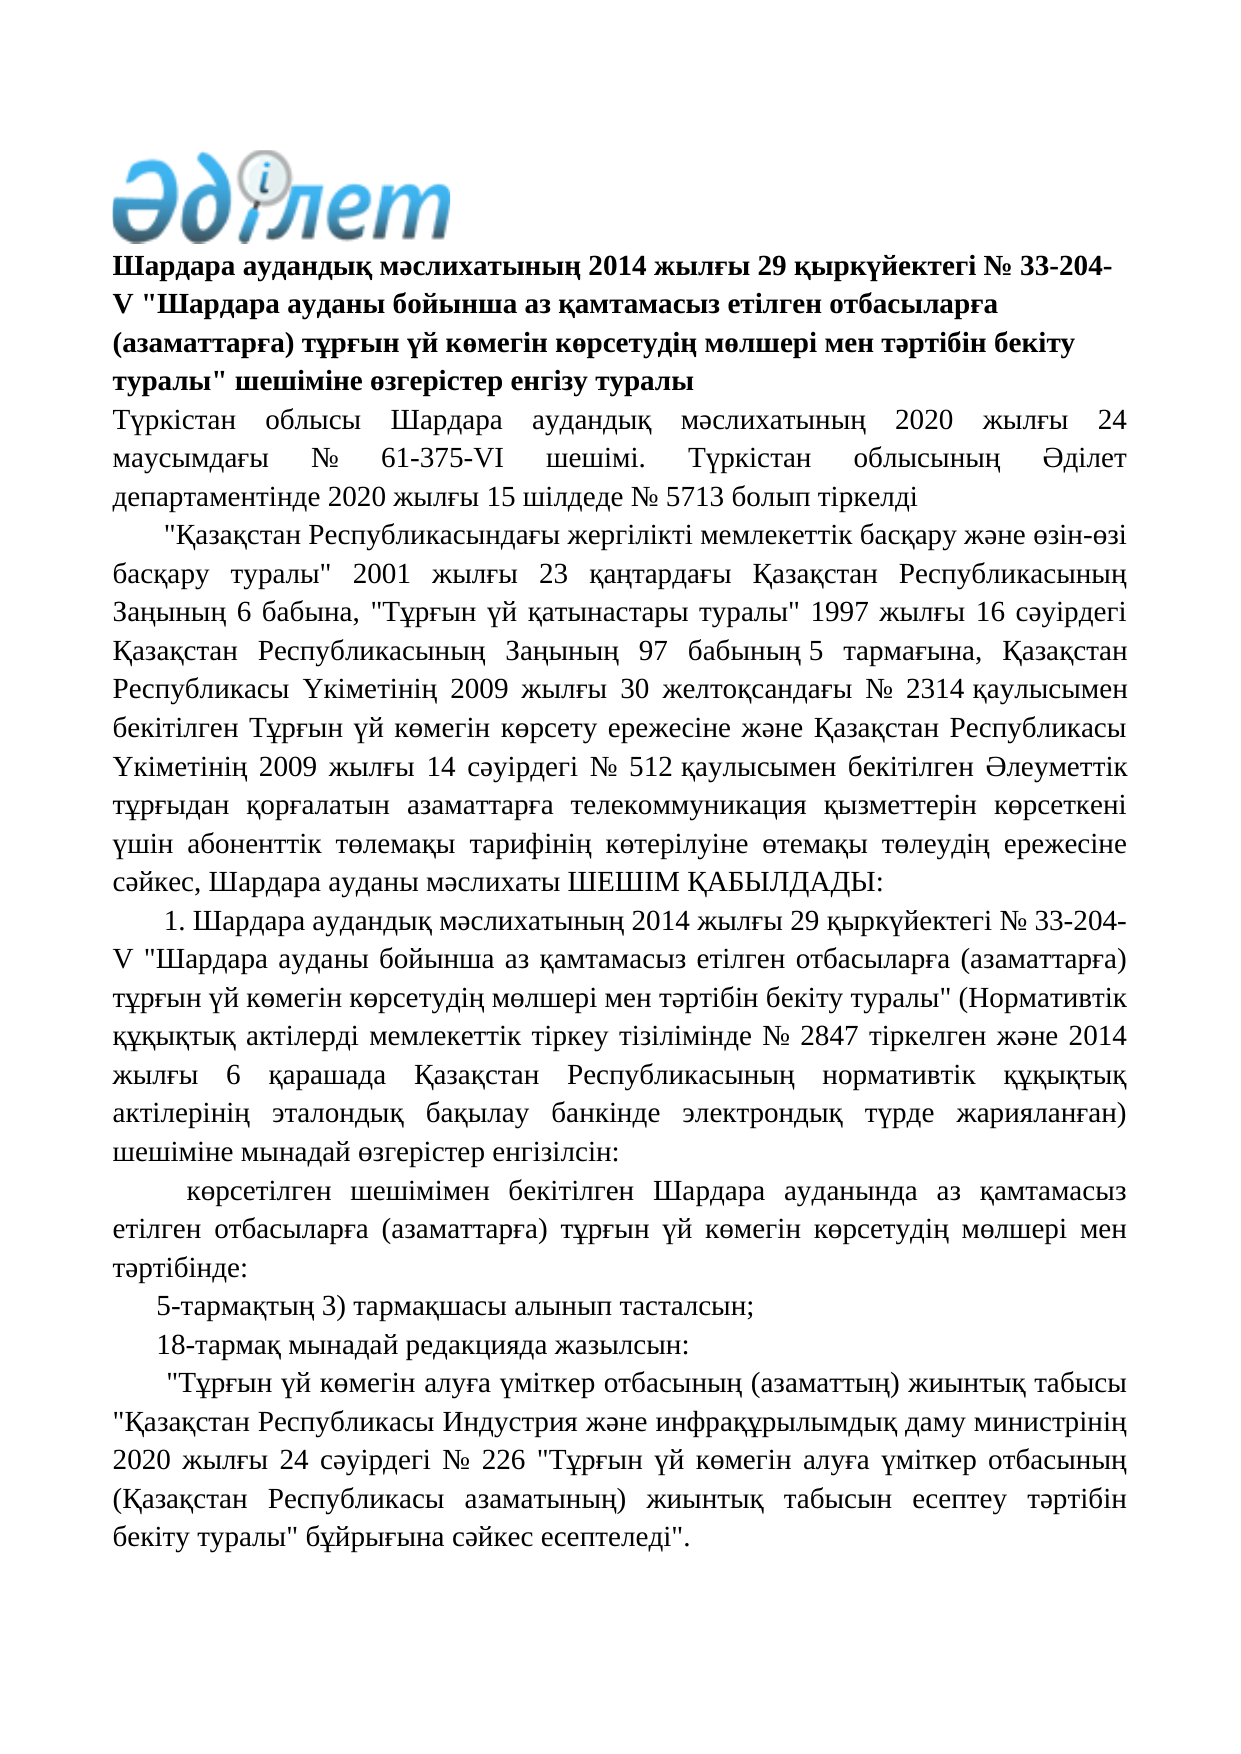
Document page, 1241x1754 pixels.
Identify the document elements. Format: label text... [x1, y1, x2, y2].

text "Тұрғын үй көмегін алуға үміткер отбасының (азаматтың) жиынтық табысы "Қазақстан Республикасы Индустрия және инфрақұрылымдық даму министрінің 2020 жылғы 24 сәуірдегі № 226 "Тұрғын үй көмегін алуға үмiткер отбасының (Қазақстан Республикасы азаматының) жиынтық табысын есептеу тәртiбiн бекіту туралы" бұйрығына сәйкес есептеледі". [112, 1365, 1128, 1553]
text "Қазақстан Республикасындағы жергілікті мемлекеттік басқару және өзін-өзі басқару туралы" 2001 жылғы 23 қаңтардағы Қазақстан Республикасының Заңының 6 бабына, "Тұрғын үй қатынастары туралы" 1997 жылғы 16 сәуiрдегi Қазақстан Республикасының Заңының 97 бабының 5 тармағына, Қазақстан Республикасы Үкiметiнiң 2009 жылғы 30 желтоқсандағы № 2314 қаулысымен бекiтiлген Тұрғын үй көмегiн көрсету ережесiне және Қазақстан Республикасы Үкiметiнiң 2009 жылғы 14 сәуiрдегi № 512 қаулысымен бекітілген Әлеуметтiк тұрғыдан қорғалатын азаматтарға телекоммуникация қызметтерiн көрсеткенi үшiн абоненттiк төлемақы тарифiнiң көтерiлуiне өтемақы төлеудiң ережесіне сәйкес, Шардара ауданы мәслихаты ШЕШІМ ҚАБЫЛДАДЫ: [112, 517, 1128, 898]
text көрсетілген шешімімен бекітілген Шардара ауданында аз қамтамасыз етілген отбасыларға (азаматтарға) тұрғын үй көмегін көрсетудің мөлшері мен тәртібінде: [112, 1173, 1128, 1283]
text Түркістан облысы Шардара аудандық мәслихатының 2020 жылғы 24 маусымдағы № 61-375-VI шешiмi. Түркістан облысының Әдiлет департаментiнде 2020 жылғы 15 шілдеде № 5713 болып тiркелдi [112, 402, 1128, 512]
text 18-тармақ мынадай редакцияда жазылсын: [112, 1327, 1128, 1360]
picture [112, 150, 451, 244]
text 1. Шардара аудандық мәслихатының 2014 жылғы 29 қыркүйектегі № 33-204-V "Шардара ауданы бойынша аз қамтамасыз етілген отбасыларға (азаматтарға) тұрғын үй көмегін көрсетудің мөлшері мен тәртібін бекіту туралы" (Нормативтік құқықтық актілерді мемлекеттік тіркеу тізілімінде № 2847 тіркелген және 2014 жылғы 6 қарашада Қазақстан Республикасының нормативтік құқықтық актілерінің эталондық бақылау банкінде электрондық түрде жарияланған) шешіміне мынадай өзгерістер енгізілсін: [112, 903, 1128, 1168]
text 5-тармақтың 3) тармақшасы алынып тасталсын; [112, 1288, 1128, 1322]
text Шардара аудандық мәслихатының 2014 жылғы 29 қыркүйектегі № 33-204-V "Шардара ауданы бойынша аз қамтамасыз етілген отбасыларға (азаматтарға) тұрғын үй көмегін көрсетудің мөлшері мен тәртібін бекіту туралы" шешіміне өзгерістер енгізу туралы [112, 248, 1128, 397]
